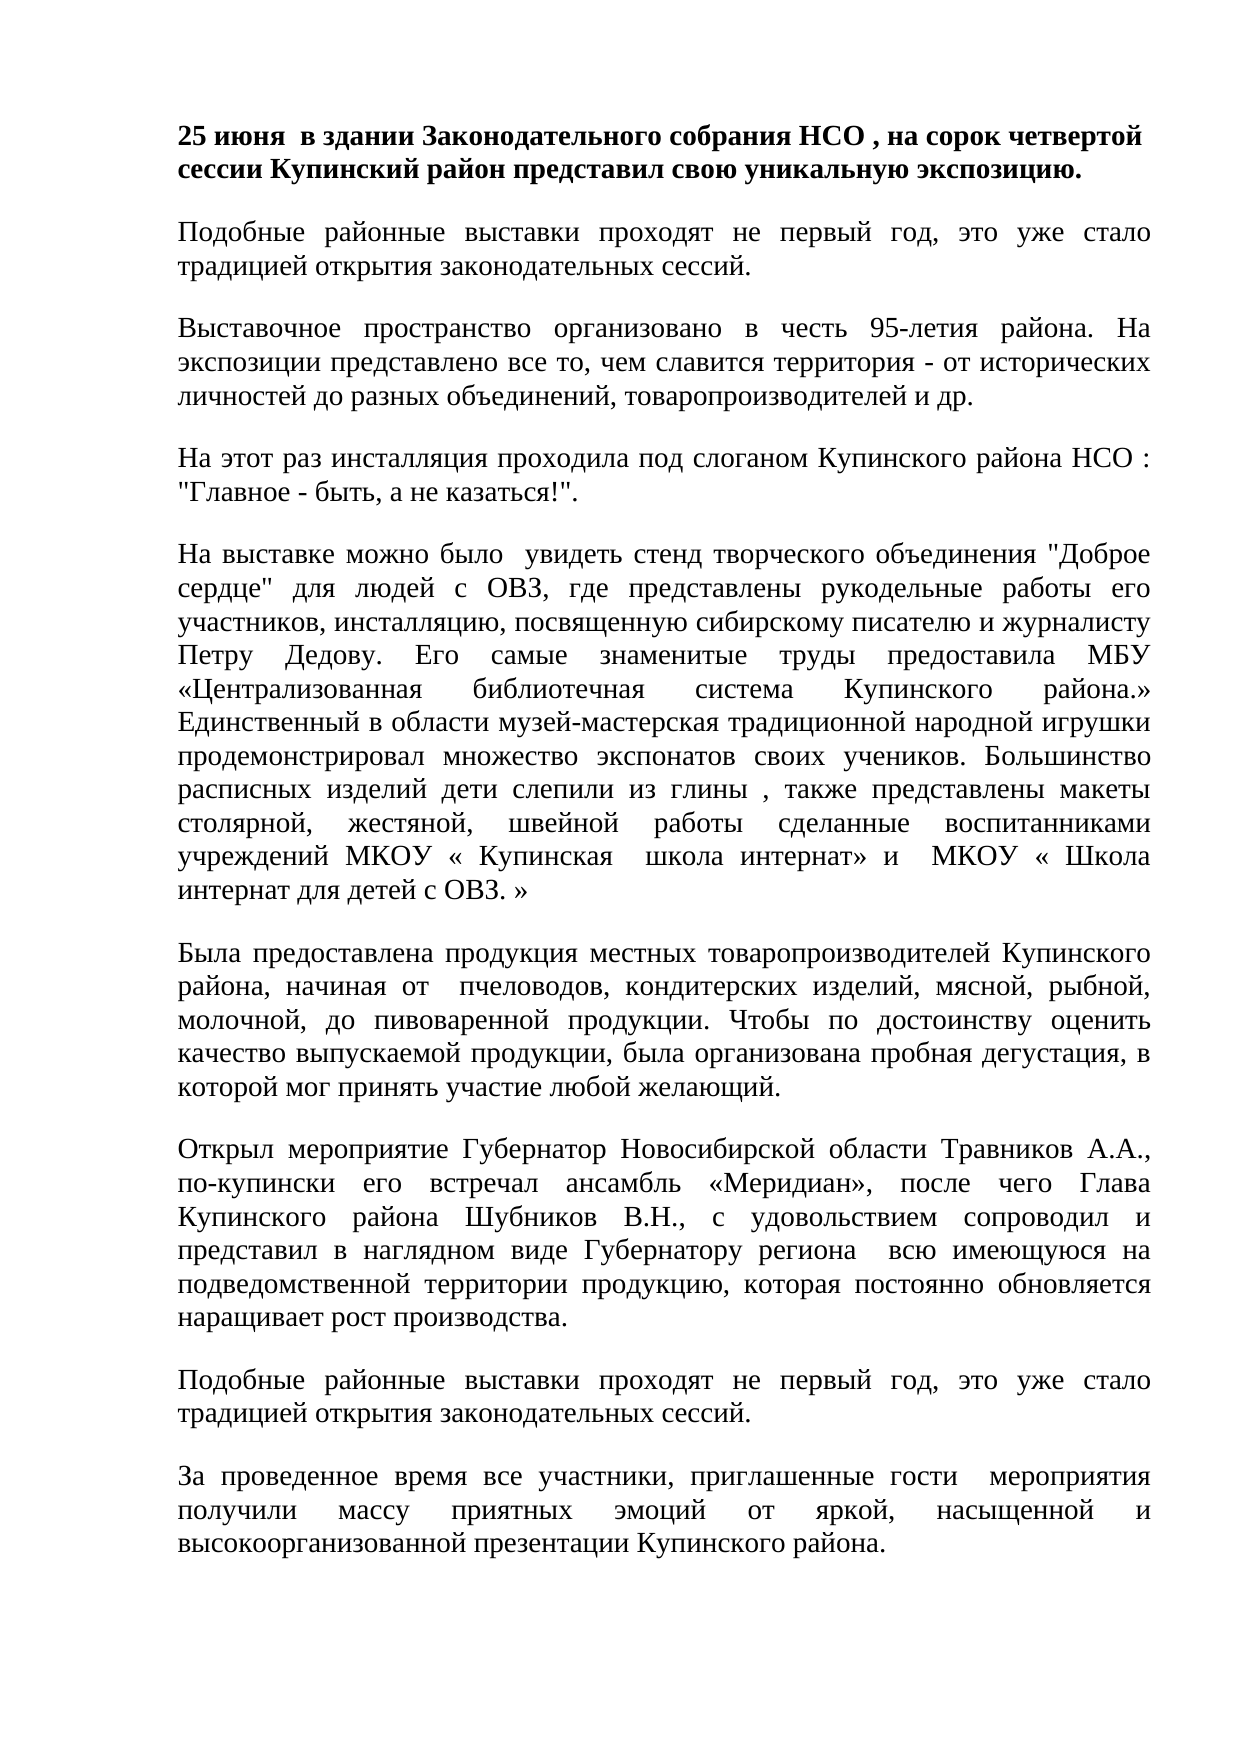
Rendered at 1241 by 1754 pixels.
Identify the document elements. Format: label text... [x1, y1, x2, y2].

text Была предоставлена продукция местных товаропроизводителей Купинского района, начиная от пчеловодов, кондитерских изделий, мясной, рыбной, молочной, до пивоваренной продукции. Чтобы по достоинству оценить качество выпускаемой продукции, была организована пробная дегустация, в которой мог принять участие любой желающий. [177, 935, 1152, 1102]
text 25 июня в здании Законодательного собрания НСО , на сорок четвертой сессии Купинский район представил свою уникальную экспозицию. [177, 118, 1152, 185]
text За проведенное время все участники, приглашенные гости мероприятия получили массу приятных эмоций от яркой, насыщенной и высокоорганизованной презентации Купинского района. [177, 1458, 1152, 1559]
text Подобные районные выставки проходят не первый год, это уже стало традицией открытия законодательных сессий. [177, 1362, 1152, 1429]
text На выставке можно было увидеть стенд творческого объединения "Доброе сердце" для людей с ОВЗ, где представлены рукодельные работы его участников, инсталляцию, посвященную сибирскому писателю и журналисту Петру Дедову. Его самые знаменитые труды предоставила МБУ «Централизованная библиотечная система Купинского района.» Единственный в области музей-мастерская традиционной народной игрушки продемонстрировал множество экспонатов своих учеников. Большинство расписных изделий дети слепили из глины , также представлены макеты столярной, жестяной, швейной работы сделанные воспитанниками учреждений МКОУ « Купинская школа интернат» и МКОУ « Школа интернат для детей с ОВЗ. » [177, 537, 1152, 906]
text На этот раз инсталляция проходила под слоганом Купинского района НСО : "Главное - быть, а не казаться!". [177, 440, 1152, 507]
text Подобные районные выставки проходят не первый год, это уже стало традицией открытия законодательных сессий. [177, 214, 1152, 281]
text Открыл мероприятие Губернатор Новосибирской области Травников А.А., по-купински его встречал ансамбль «Меридиан», после чего Глава Купинского района Шубников В.Н., с удовольствием сопроводил и представил в наглядном виде Губернатору региона всю имеющуюся на подведомственной территории продукцию, которая постоянно обновляется наращивает рост производства. [177, 1132, 1152, 1333]
text Выставочное пространство организовано в честь 95-летия района. На экспозиции представлено все то, чем славится территория - от исторических личностей до разных объединений, товаропроизводителей и др. [177, 311, 1152, 411]
